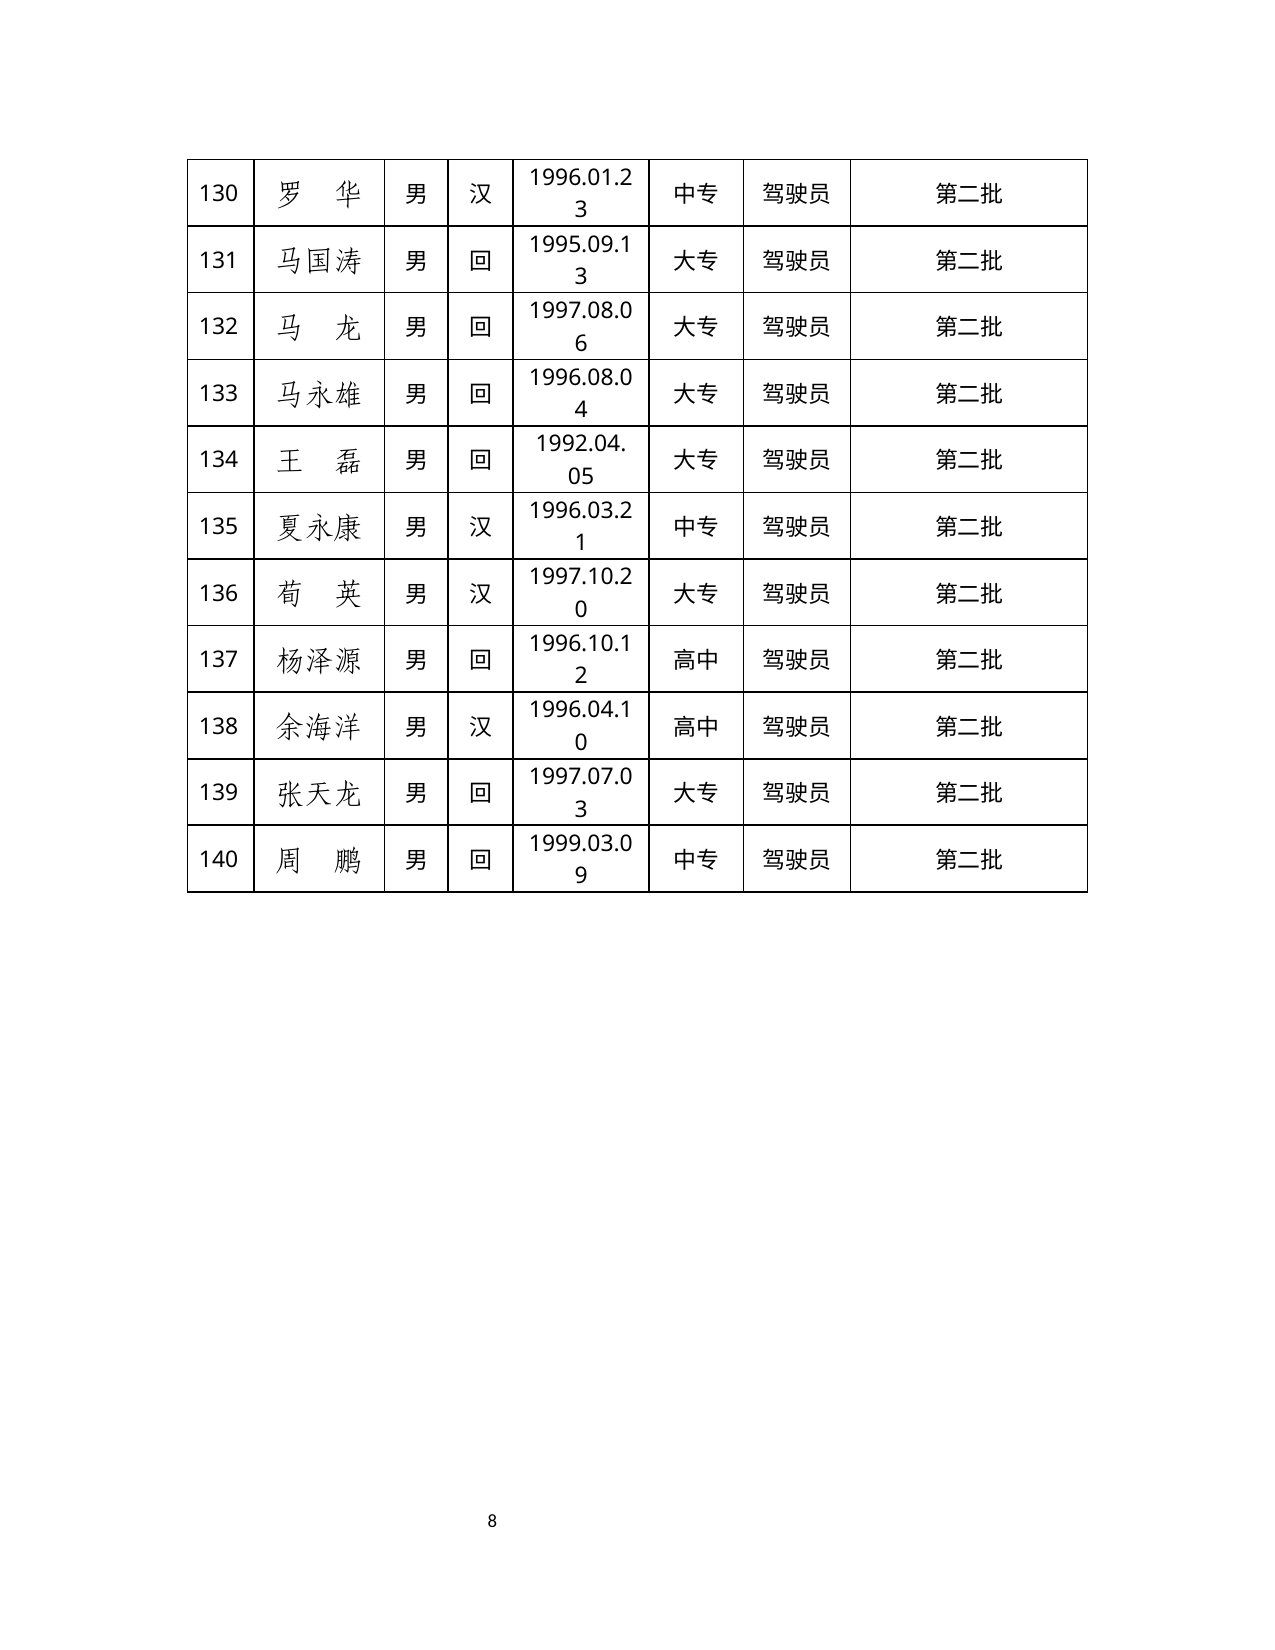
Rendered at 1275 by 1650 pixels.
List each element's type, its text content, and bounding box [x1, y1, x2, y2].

table_cell 1997.07.03 [514, 760, 648, 824]
table_cell 回 [449, 760, 512, 824]
table_cell 杨泽源 [255, 626, 384, 691]
table_cell 1995.09.13 [514, 227, 648, 292]
table_cell 汉 [449, 560, 512, 625]
table_cell [188, 427, 253, 492]
table_cell 第二批 [851, 427, 1087, 492]
table_cell 1997.08.06 [514, 293, 648, 358]
table_cell 回 [449, 427, 512, 492]
table_cell 中专 [650, 826, 743, 891]
table_cell 马国涛 [255, 227, 384, 292]
table_cell 男 [385, 427, 447, 492]
table_cell 高中 [650, 626, 743, 691]
table_cell 1997.10.20 [514, 560, 648, 625]
table_cell [188, 227, 253, 292]
table_cell 第二批 [851, 493, 1087, 558]
table_cell 第二批 [851, 160, 1087, 225]
table_cell 驾驶员 [744, 493, 850, 558]
table_cell 中专 [650, 160, 743, 225]
table_cell 大专 [650, 427, 743, 492]
table_cell 第二批 [851, 227, 1087, 292]
table_cell 大专 [650, 560, 743, 625]
table_cell 荀 英 [255, 560, 384, 625]
table_cell [188, 360, 253, 425]
table_cell [188, 560, 253, 625]
table_cell 男 [385, 227, 447, 292]
table_cell [188, 493, 253, 558]
table_cell 驾驶员 [744, 826, 850, 891]
table_cell 1996.03.21 [514, 493, 648, 558]
table_cell 男 [385, 826, 447, 891]
table_cell 大专 [650, 227, 743, 292]
table_cell 第二批 [851, 360, 1087, 425]
table_cell 中专 [650, 493, 743, 558]
table_cell 男 [385, 560, 447, 625]
table_cell 张天龙 [255, 760, 384, 824]
table_cell 驾驶员 [744, 626, 850, 691]
table_cell 马 龙 [255, 293, 384, 358]
table_cell 罗 华 [255, 160, 384, 225]
table_cell 1996.04.10 [514, 693, 648, 758]
table_cell 1996.10.12 [514, 626, 648, 691]
table_cell 第二批 [851, 626, 1087, 691]
table_cell 驾驶员 [744, 360, 850, 425]
table_cell 男 [385, 493, 447, 558]
table_cell 大专 [650, 360, 743, 425]
table_cell 回 [449, 227, 512, 292]
table_cell 1992.04. 05 [514, 427, 648, 492]
table_cell [188, 760, 253, 824]
table_cell 回 [449, 360, 512, 425]
table_cell 汉 [449, 693, 512, 758]
table_cell 男 [385, 626, 447, 691]
table_cell 男 [385, 360, 447, 425]
table_cell 驾驶员 [744, 760, 850, 824]
table_cell 男 [385, 760, 447, 824]
table_cell [188, 160, 253, 225]
table_cell 1996.01.23 [514, 160, 648, 225]
table_cell 马永雄 [255, 360, 384, 425]
table_cell 驾驶员 [744, 293, 850, 358]
table_cell 第二批 [851, 560, 1087, 625]
table_cell 大专 [650, 760, 743, 824]
table_cell 驾驶员 [744, 227, 850, 292]
table_cell 周 鹏 [255, 826, 384, 891]
table_cell 第二批 [851, 760, 1087, 824]
table_cell 男 [385, 693, 447, 758]
table_cell 余海洋 [255, 693, 384, 758]
table_cell 夏永康 [255, 493, 384, 558]
table_cell 回 [449, 293, 512, 358]
table_cell 高中 [650, 693, 743, 758]
table_cell 第二批 [851, 826, 1087, 891]
table_cell 驾驶员 [744, 160, 850, 225]
table_cell 大专 [650, 293, 743, 358]
table_cell 回 [449, 826, 512, 891]
table_cell 第二批 [851, 293, 1087, 358]
table_cell 汉 [449, 493, 512, 558]
table_cell 男 [385, 293, 447, 358]
table_cell [188, 693, 253, 758]
table_cell 1996.08.04 [514, 360, 648, 425]
table_cell 1999.03.09 [514, 826, 648, 891]
table_cell 驾驶员 [744, 427, 850, 492]
table_cell 驾驶员 [744, 693, 850, 758]
table_cell [188, 293, 253, 358]
table_cell 驾驶员 [744, 560, 850, 625]
table_cell 回 [449, 626, 512, 691]
table_cell 汉 [449, 160, 512, 225]
table_cell [188, 826, 253, 891]
table_cell [188, 626, 253, 691]
table_cell 王 磊 [255, 427, 384, 492]
table_cell 第二批 [851, 693, 1087, 758]
table_cell 男 [385, 160, 447, 225]
